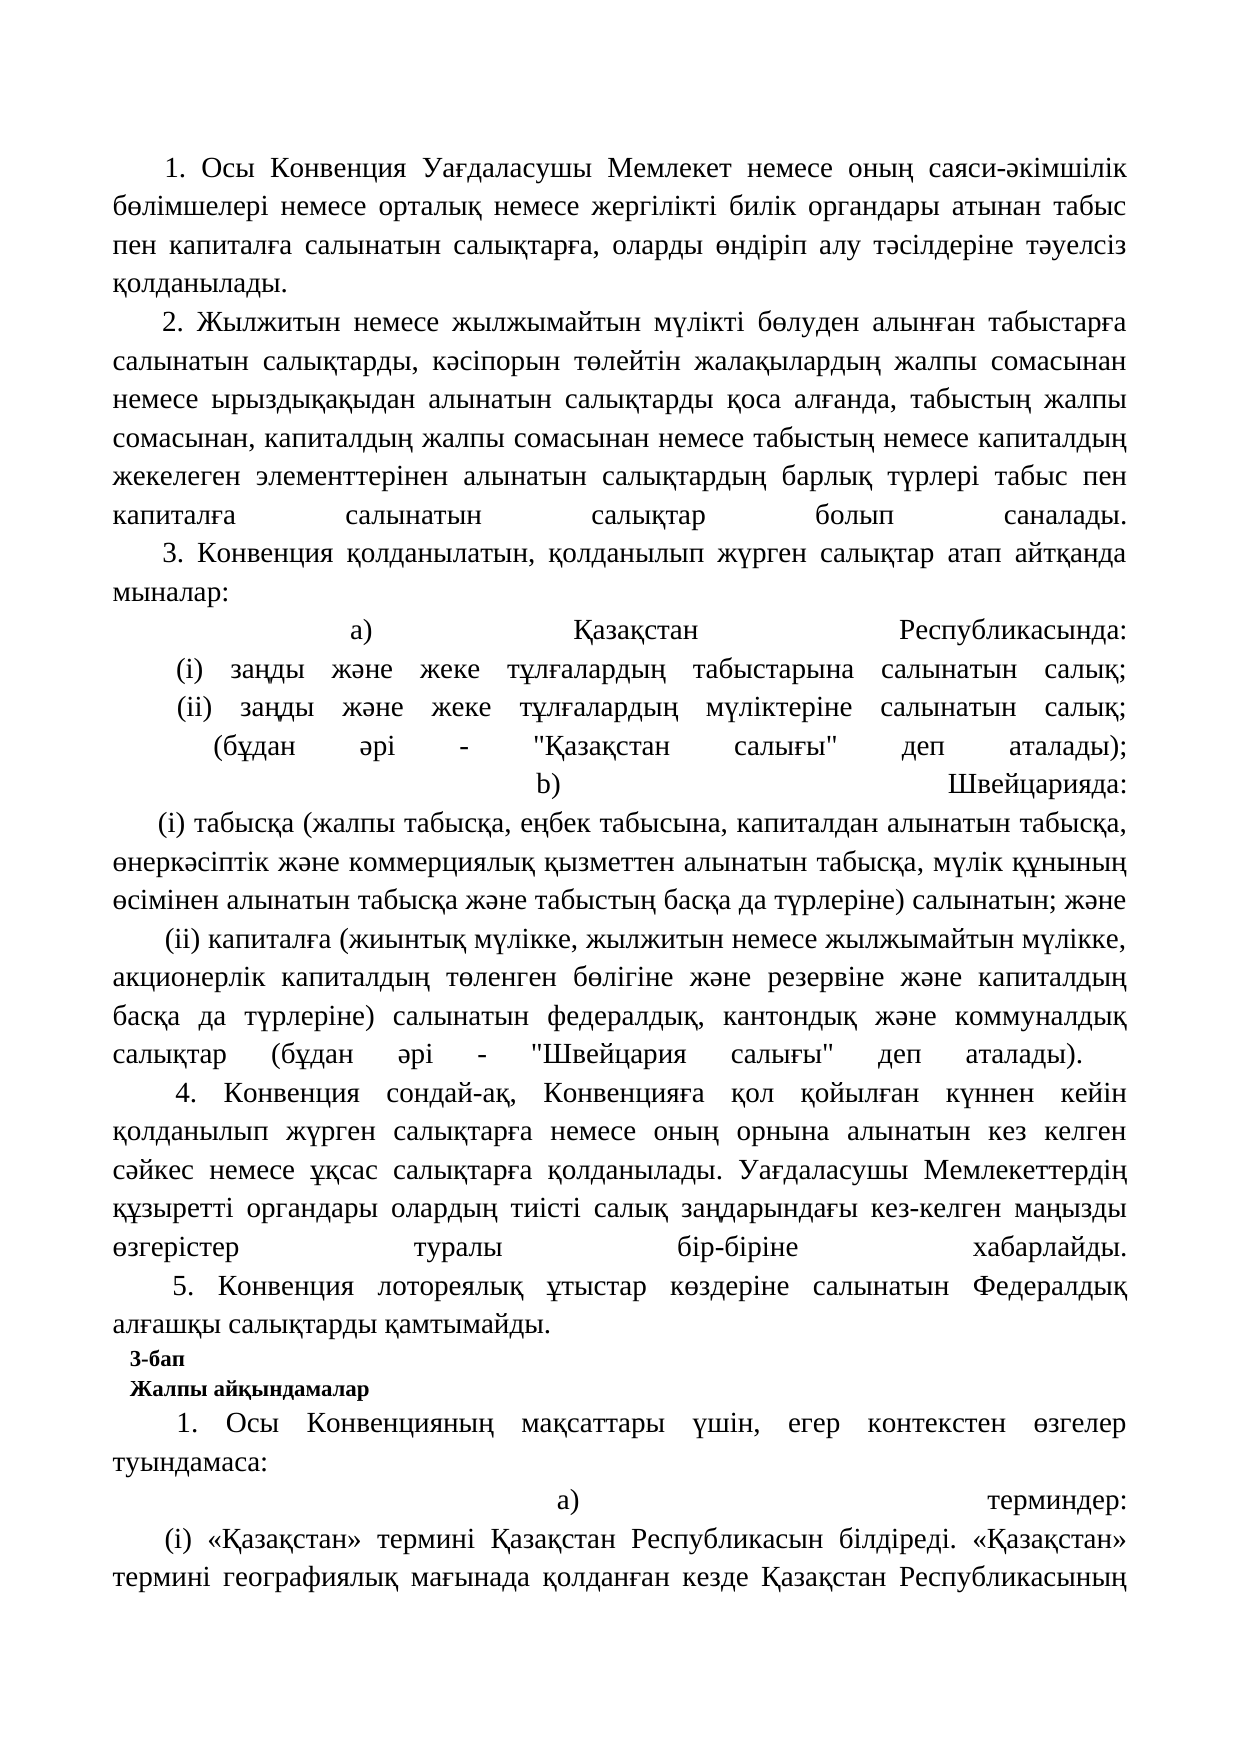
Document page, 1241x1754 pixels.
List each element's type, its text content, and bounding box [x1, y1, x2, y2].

text 3-бап [112, 1345, 1128, 1371]
text 1. Осы Конвенция Уағдаласушы Мемлекет немесе оның саяси-әкiмшiлiк бөлiмшелерi немесе орталық немесе жергiлiктi билік органдары атынан табыс пен капиталға салынатын салықтарға, оларды өндiрiп алу тәсiлдерiне тәуелсiз қолданылады. 2. Жылжитын немесе жылжымайтын мүлiктi бөлуден алынған табыстарға салынатын салықтарды, кәсiпорын төлейтiн жалақылардың жалпы сомасынан немесе ырыздықақыдан алынатын салықтарды қоса алғанда, табыстың жалпы сомасынан, капиталдың жалпы сомасынан немесе табыстың немесе капиталдың жекелеген элементтерiнен алынатын салықтардың барлық түрлерi табыс пен капиталға салынатын салықтар болып саналады. 3. Конвенция қолданылатын, қолданылып жүрген салықтар атап айтқанда мыналар: а) Қазақстан Республикасында: (і) заңды және жеке тұлғалардың табыстарына салынатын салық; (іi) заңды және жеке тұлғалардың мүлiктерiне салынатын салық; (бұдан әрi - "Қазақстан салығы" деп аталады); b) Швейцарияда: (i) табысқа (жалпы табысқа, еңбек табысына, капиталдан алынатын табысқа, өнеркәсiптiк және коммерциялық қызметтен алынатын табысқа, мүлiк құнының өсiмiнен алынатын табысқа және табыстың басқа да түрлерiне) салынатын; және (ii) капиталға (жиынтық мүлiкке, жылжитын немесе жылжымайтын мүлiкке, акционерлiк капиталдың төленген бөлiгiне және резервіне және капиталдың басқа да түрлерiне) салынатын федералдық, кантондық және коммуналдық салықтар (бұдан әрi - "Швейцария салығы" деп аталады). 4. Конвенция сондай-ақ, Конвенцияға қол қойылған күннен кейiн қолданылып жүрген салықтарға немесе оның орнына алынатын кез келген сәйкес немесе ұқсас салықтарға қолданылады. Уағдаласушы Мемлекеттердiң құзыреттi органдары олардың тиiстi салық заңдарындағы кез-келген маңызды өзгерiстер туралы бiр-бiрiне хабарлайды. 5. Конвенция лотореялық ұтыстар көздерiне салынатын Федералдық алғашқы салықтарды қамтымайды. [112, 150, 1128, 1340]
text Жалпы айқындамалар [112, 1375, 1128, 1401]
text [112, 1405, 1128, 1593]
